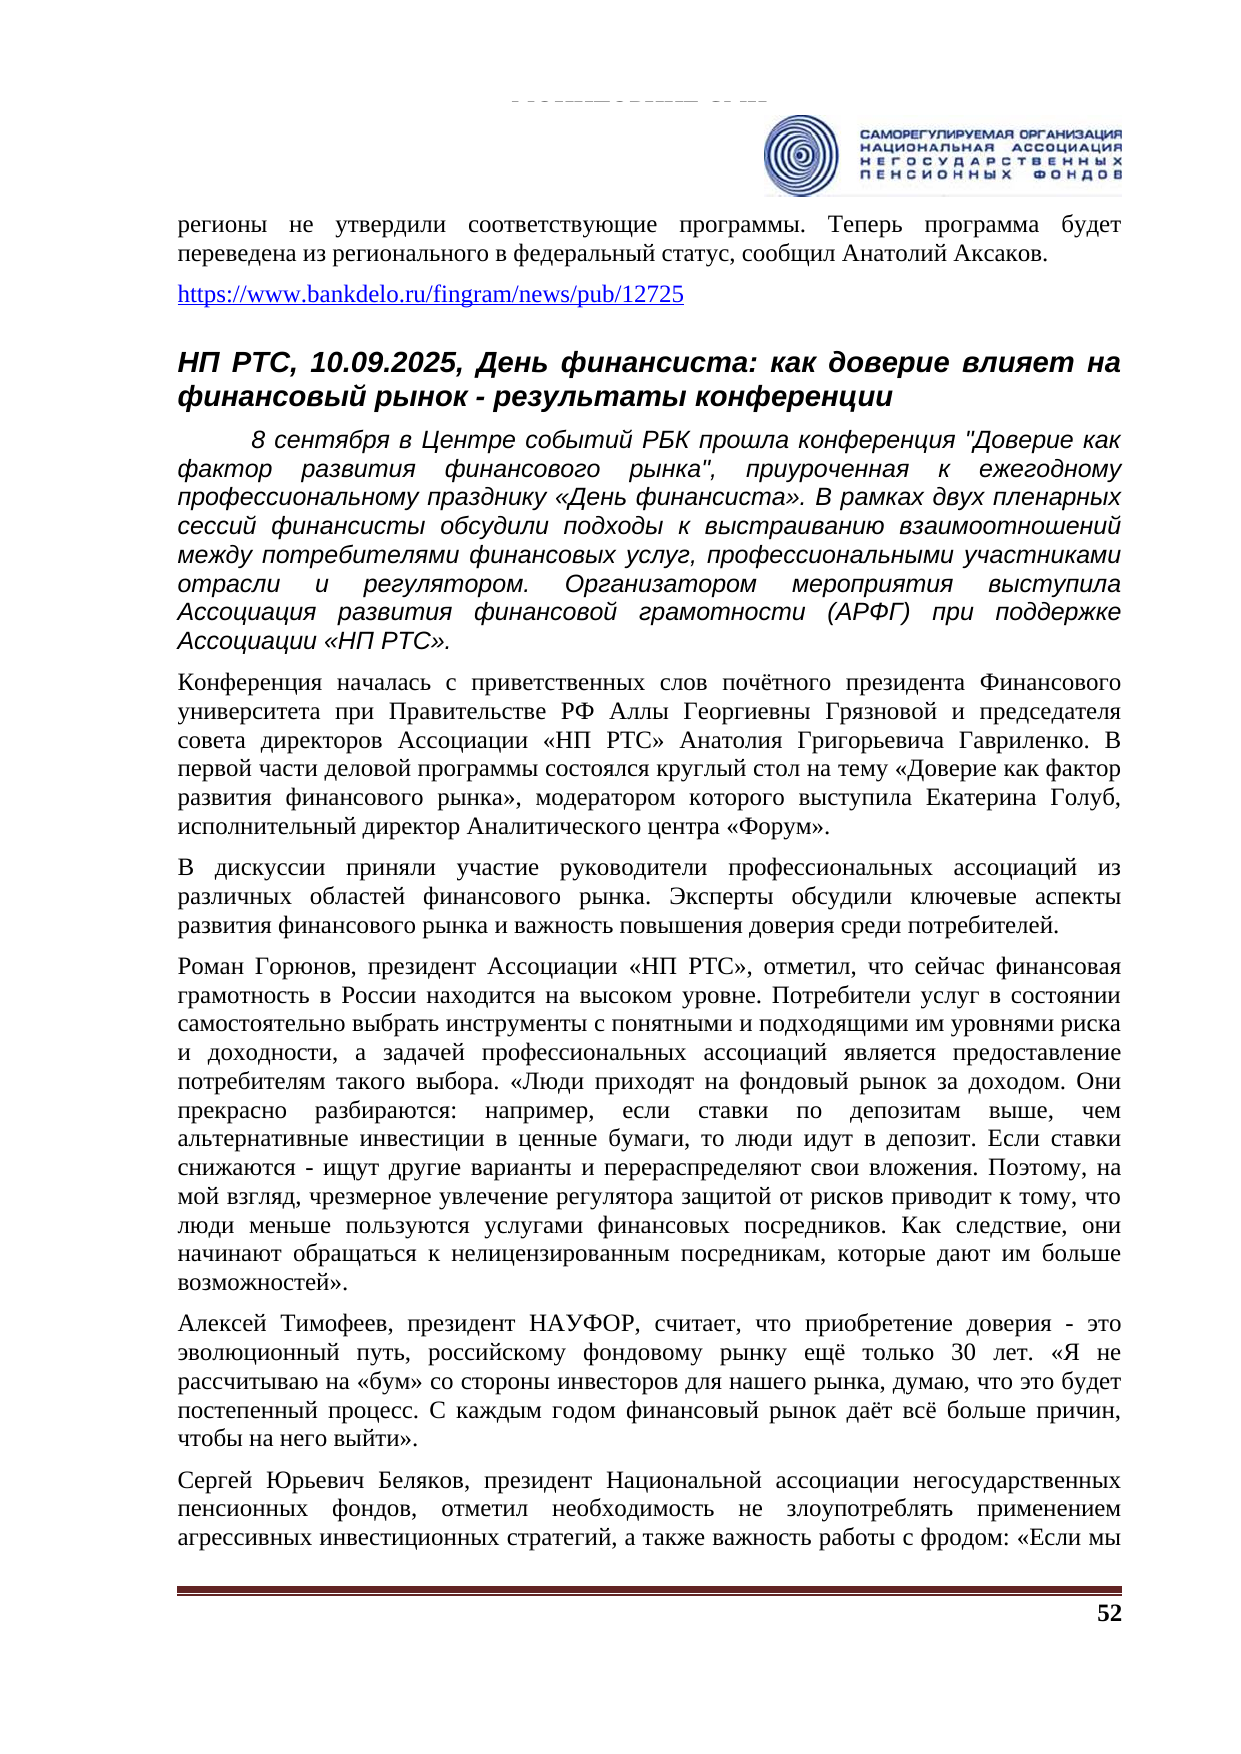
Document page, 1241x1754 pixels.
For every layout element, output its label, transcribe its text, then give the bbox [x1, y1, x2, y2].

picture [764, 115, 1122, 197]
text Конференция началась с приветственных слов почётного президента Финансового университета при Правительстве РФ Аллы Георгиевны Грязновой и председателя совета директоров Ассоциации «НП РТС» Анатолия Григорьевича Гавриленко. В первой части деловой программы состоялся круглый стол на тему «Доверие как фактор развития финансового рынка», модератором которого выступила Екатерина Голуб, исполнительный директор Аналитического центра «Форум». [177, 667, 1122, 840]
text В дискуссии приняли участие руководители профессиональных ассоциаций из различных областей финансового рынка. Эксперты обсудили ключевые аспекты развития финансового рынка и важность повышения доверия среди потребителей. [177, 852, 1122, 938]
text https://www.bankdelo.ru/fingram/news/pub/12725 [177, 279, 1122, 308]
subtitle 8 сентября в Центре событий РБК прошла конференция "Доверие как фактор развития финансового рынка", приуроченная к ежегодному профессиональному празднику «День финансиста». В рамках двух пленарных сессий финансисты обсудили подходы к выстраиванию взаимоотношений между потребителями финансовых услуг, профессиональными участниками отрасли и регулятором. Организатором мероприятия выступила Ассоциация развития финансовой грамотности (АРФГ) при поддержке Ассоциации «НП РТС». [177, 425, 1122, 655]
subtitle НП РТС, 10.09.2025, День финансиста: как доверие влияет на финансовый рынок - результаты конференции [177, 345, 1122, 412]
text Роман Горюнов, президент Ассоциации «НП РТС», отметил, что сейчас финансовая грамотность в России находится на высоком уровне. Потребители услуг в состоянии самостоятельно выбрать инструменты с понятными и подходящими им уровнями риска и доходности, а задачей профессиональных ассоциаций является предоставление потребителям такого выбора. «Люди приходят на фондовый рынок за доходом. Они прекрасно разбираются: например, если ставки по депозитам выше, чем альтернативные инвестиции в ценные бумаги, то люди идут в депозит. Если ставки снижаются - ищут другие варианты и перераспределяют свои вложения. Поэтому, на мой взгляд, чрезмерное увлечение регулятора защитой от рисков приводит к тому, что люди меньше пользуются услугами финансовых посредников. Как следствие, они начинают обращаться к нелицензированным посредникам, которые дают им больше возможностей». [177, 951, 1122, 1296]
text Алексей Тимофеев, президент НАУФОР, считает, что приобретение доверия - это эволюционный путь, российскому фондовому рынку ещё только 30 лет. «Я не рассчитываю на «бум» со стороны инвесторов для нашего рынка, думаю, что это будет постепенный процесс. С каждым годом финансовый рынок даёт всё больше причин, чтобы на него выйти». [177, 1308, 1122, 1452]
